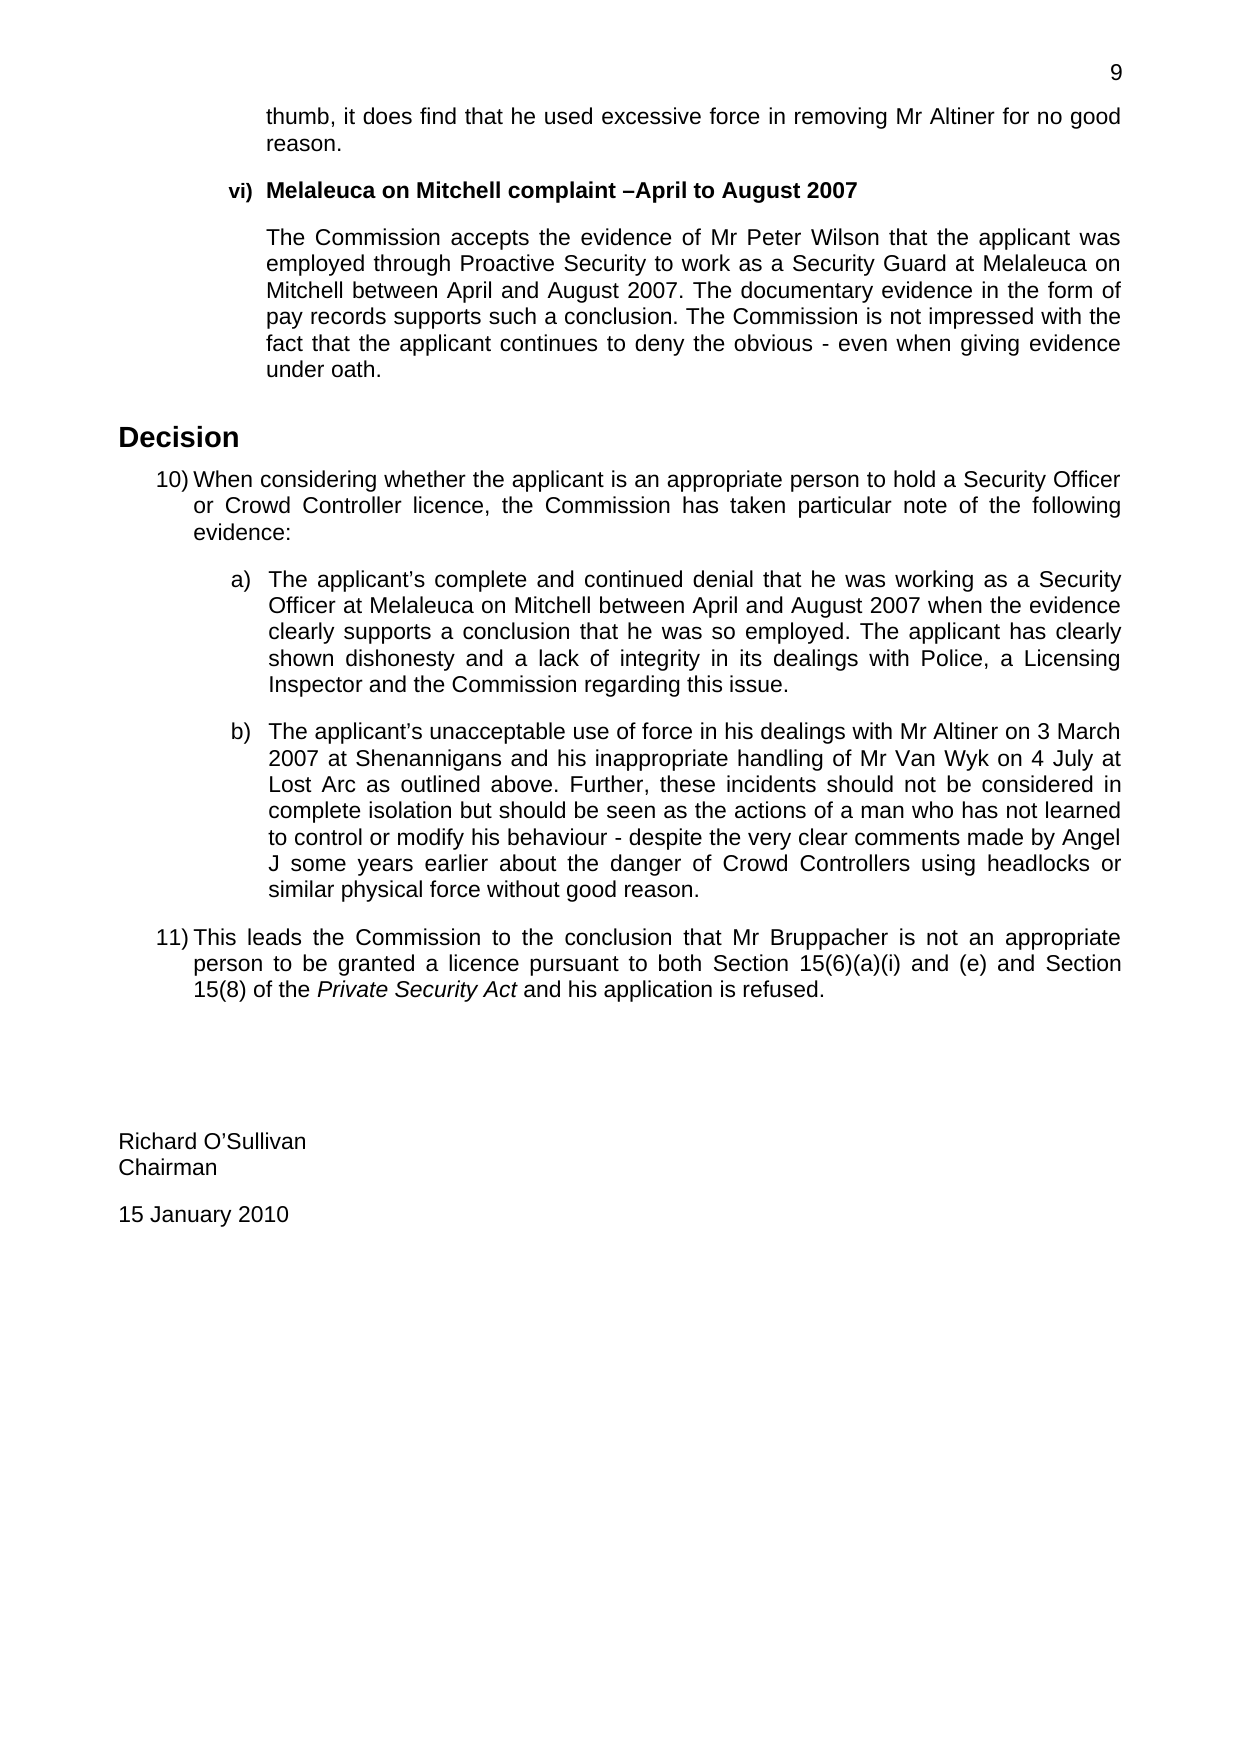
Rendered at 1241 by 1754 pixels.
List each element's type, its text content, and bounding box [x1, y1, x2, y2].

text 15 January 2010 [118, 1201, 1122, 1227]
list The applicant’s unacceptable use of force in his dealings with Mr Altiner on 3 March 2007 at Shenannigans and his inappropriate handling of Mr Van Wyk on 4 July at Lost Arc as outlined above. Further, these incidents should not be considered in complete isolation but should be seen as the actions of a man who has not learned to control or modify his behaviour - despite the very clear comments made by Angel J some years earlier about the danger of Crowd Controllers using headlocks or similar physical force without good reason. [231, 718, 1122, 903]
list The applicant’s complete and continued denial that he was working as a Security Officer at Melaleuca on Mitchell between April and August 2007 when the evidence clearly supports a conclusion that he was so employed. The applicant has clearly shown dishonesty and a lack of integrity in its dealings with Police, a Licensing Inspector and the Commission regarding this issue. [231, 566, 1122, 697]
text Richard O’Sullivan Chairman [118, 1128, 1122, 1180]
list When considering whether the applicant is an appropriate person to hold a Security Officer or Crowd Controller licence, the Commission has taken particular note of the following evidence: [156, 466, 1122, 545]
list Melaleuca on Mitchell complaint –April to August 2007 [228, 177, 1122, 203]
subtitle Decision [118, 420, 1122, 453]
list This leads the Commission to the conclusion that Mr Bruppacher is not an appropriate person to be granted a licence pursuant to both Section 15(6)(a)(i) and (e) and Section 15(8) of the Private Security Act and his application is refused. [156, 923, 1122, 1003]
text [266, 103, 1122, 156]
text The Commission accepts the evidence of Mr Peter Wilson that the applicant was employed through Proactive Security to work as a Security Guard at Melaleuca on Mitchell between April and August 2007. The documentary evidence in the form of pay records supports such a conclusion. The Commission is not impressed with the fact that the applicant continues to deny the obvious - even when giving evidence under oath. [266, 224, 1122, 382]
